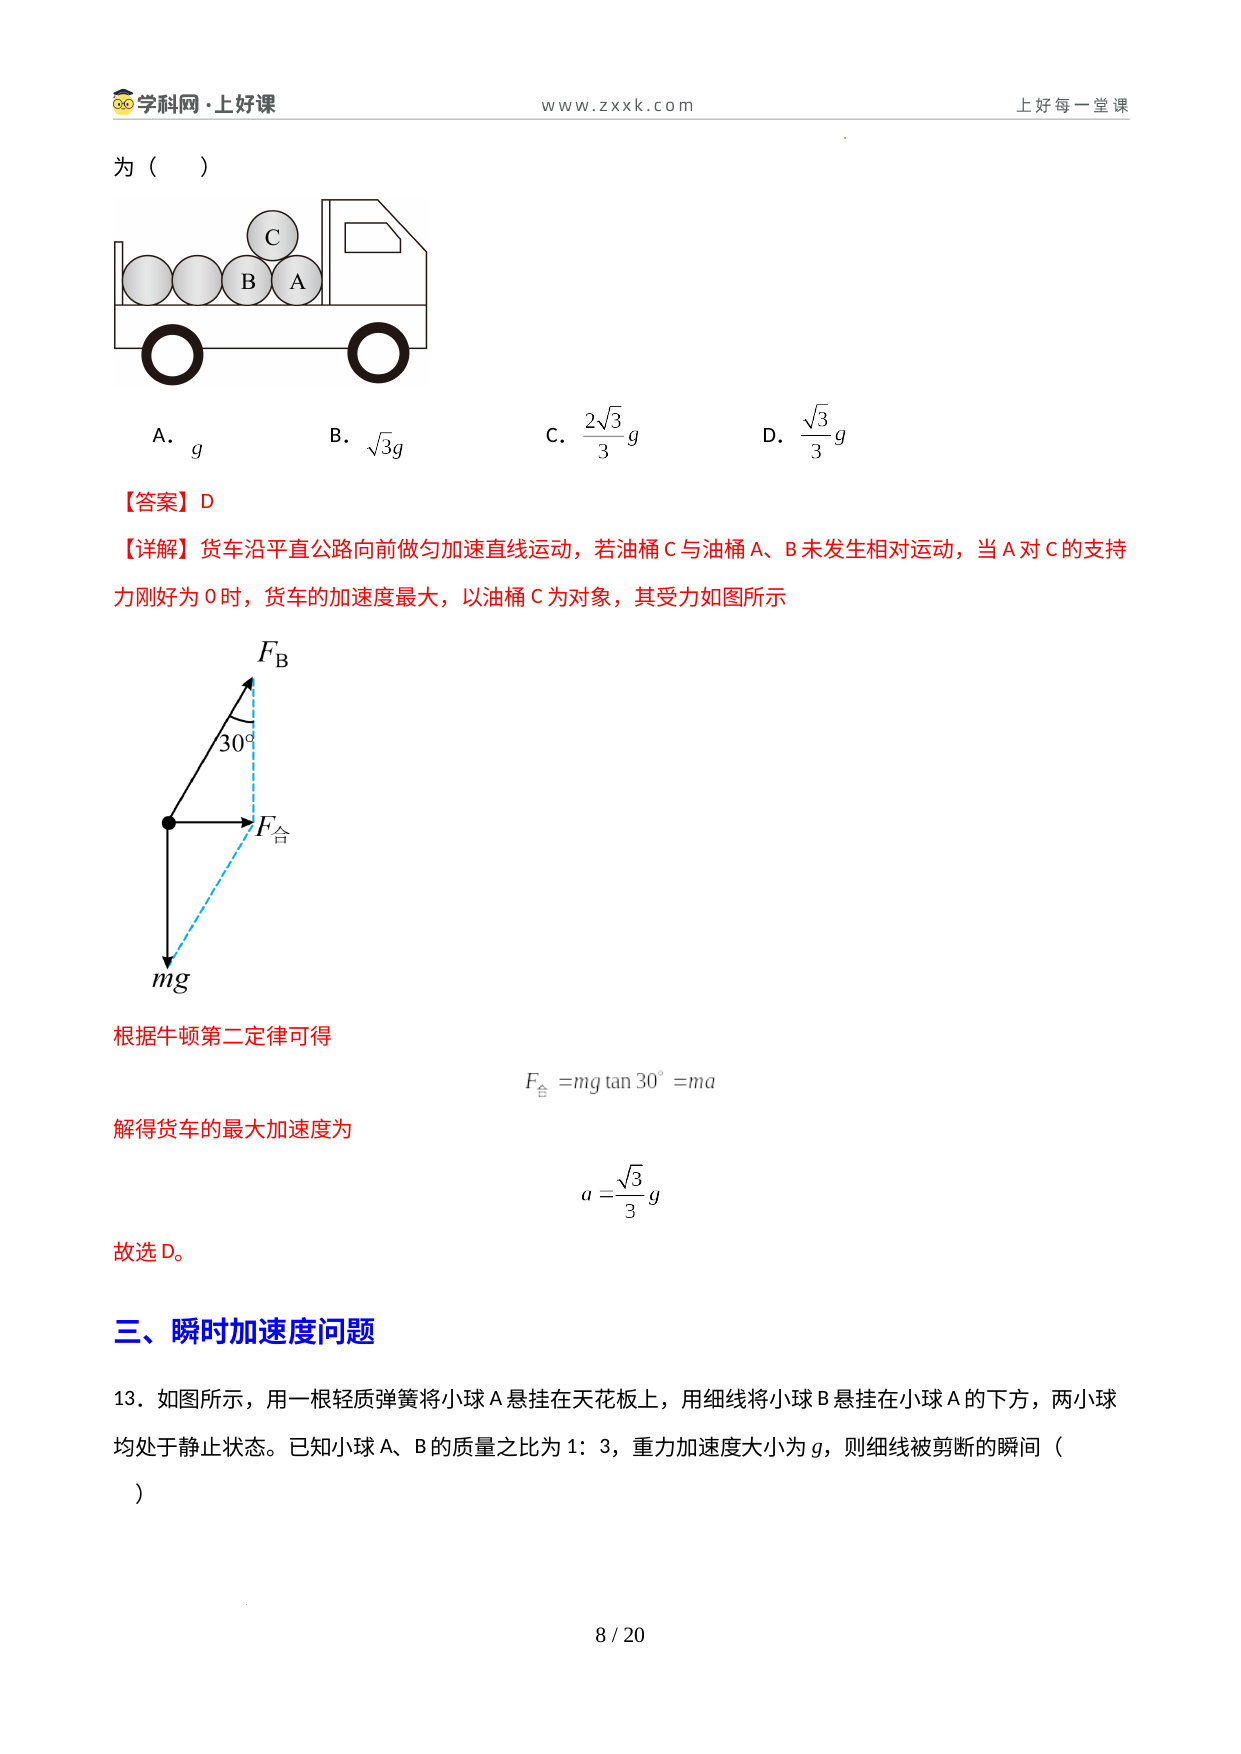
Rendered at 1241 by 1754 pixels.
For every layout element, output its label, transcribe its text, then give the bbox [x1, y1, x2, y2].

picture [112, 88, 1132, 120]
text 根据牛顿第二定律可得 [113, 1019, 1127, 1050]
subtitle 三、瞬时加速度问题 [113, 1309, 1127, 1351]
text 【答案】D [113, 485, 1127, 516]
text 【详解】货车沿平直公路向前做匀加速直线运动，若油桶C与油桶A、B未发生相对运动，当A对C的支持力刚好为0时，货车的加速度最大，以油桶C为对象，其受力如图所示 [113, 532, 1127, 611]
picture [112, 627, 318, 1006]
picture [112, 197, 429, 387]
text A． B． C． D． [152, 400, 1127, 469]
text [113, 150, 1127, 182]
text 13．如图所示，用一根轻质弹簧将小球A悬挂在天花板上，用细线将小球B悬挂在小球A的下方，两小球均处于静止状态。已知小球A、B的质量之比为1：3，重力加速度大小为g，则细线被剪断的瞬间（ ） [113, 1382, 1127, 1509]
text 故选D。 [113, 1235, 1127, 1266]
text 解得货车的最大加速度为 [113, 1112, 1127, 1144]
